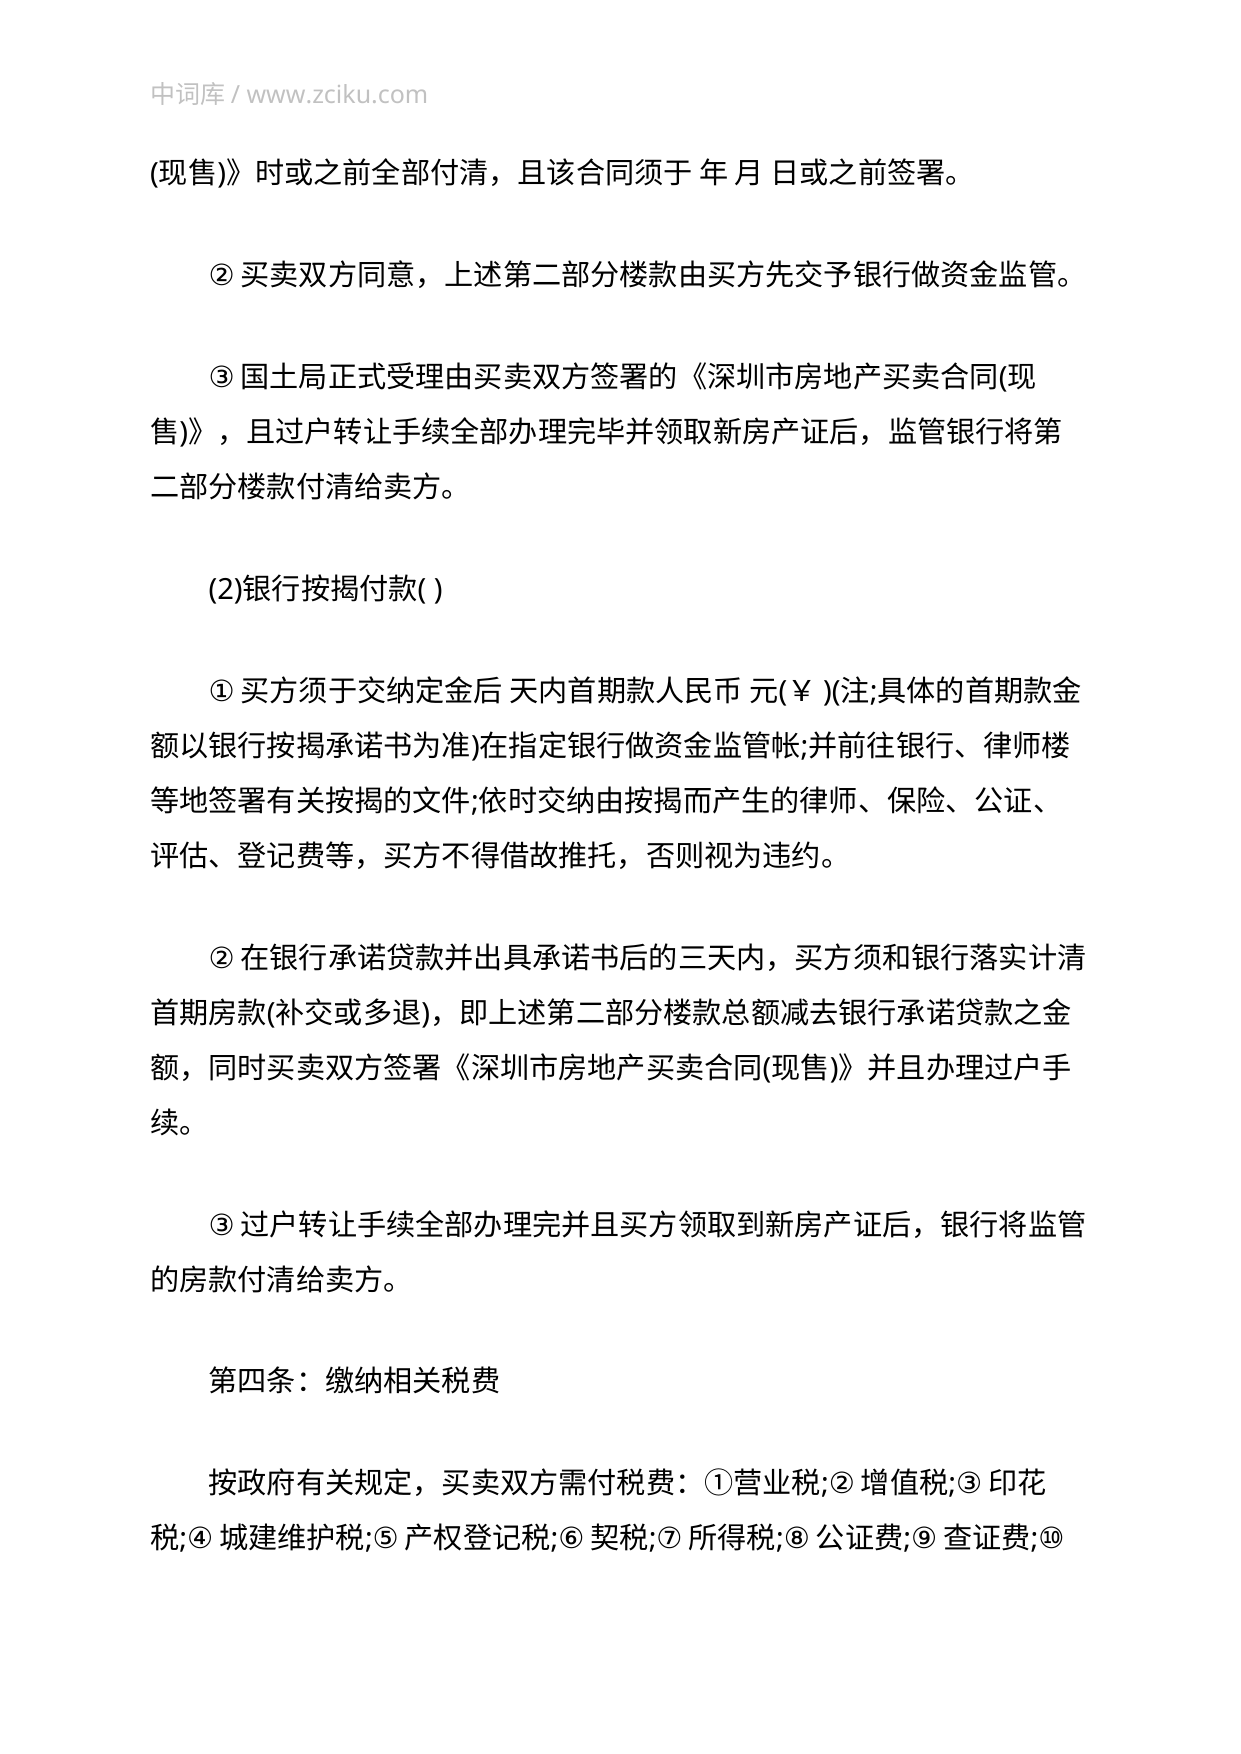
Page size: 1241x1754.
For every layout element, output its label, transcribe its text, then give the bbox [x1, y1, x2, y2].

text ①买方须于交纳定金后 天内首期款人民币 元(￥ )(注;具体的首期款金额以银行按揭承诺书为准)在指定银行做资金监管帐;并前往银行、律师楼等地签署有关按揭的文件;依时交纳由按揭而产生的律师、保险、公证、评估、登记费等，买方不得借故推托，否则视为违约。 [150, 668, 1090, 875]
text 第四条：缴纳相关税费 [150, 1358, 1090, 1400]
text ②买卖双方同意，上述第二部分楼款由买方先交予银行做资金监管。 [150, 252, 1090, 294]
text ③过户转让手续全部办理完并且买方领取到新房产证后，银行将监管的房款付清给卖方。 [150, 1201, 1090, 1298]
text ③国土局正式受理由买卖双方签署的《深圳市房地产买卖合同(现售)》，且过户转让手续全部办理完毕并领取新房产证后，监管银行将第二部分楼款付清给卖方。 [150, 354, 1090, 506]
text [150, 150, 1090, 192]
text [150, 1460, 1090, 1557]
text (2)银行按揭付款( ) [150, 566, 1090, 608]
text ②在银行承诺贷款并出具承诺书后的三天内，买方须和银行落实计清首期房款(补交或多退)，即上述第二部分楼款总额减去银行承诺贷款之金额，同时买卖双方签署《深圳市房地产买卖合同(现售)》并且办理过户手续。 [150, 934, 1090, 1142]
